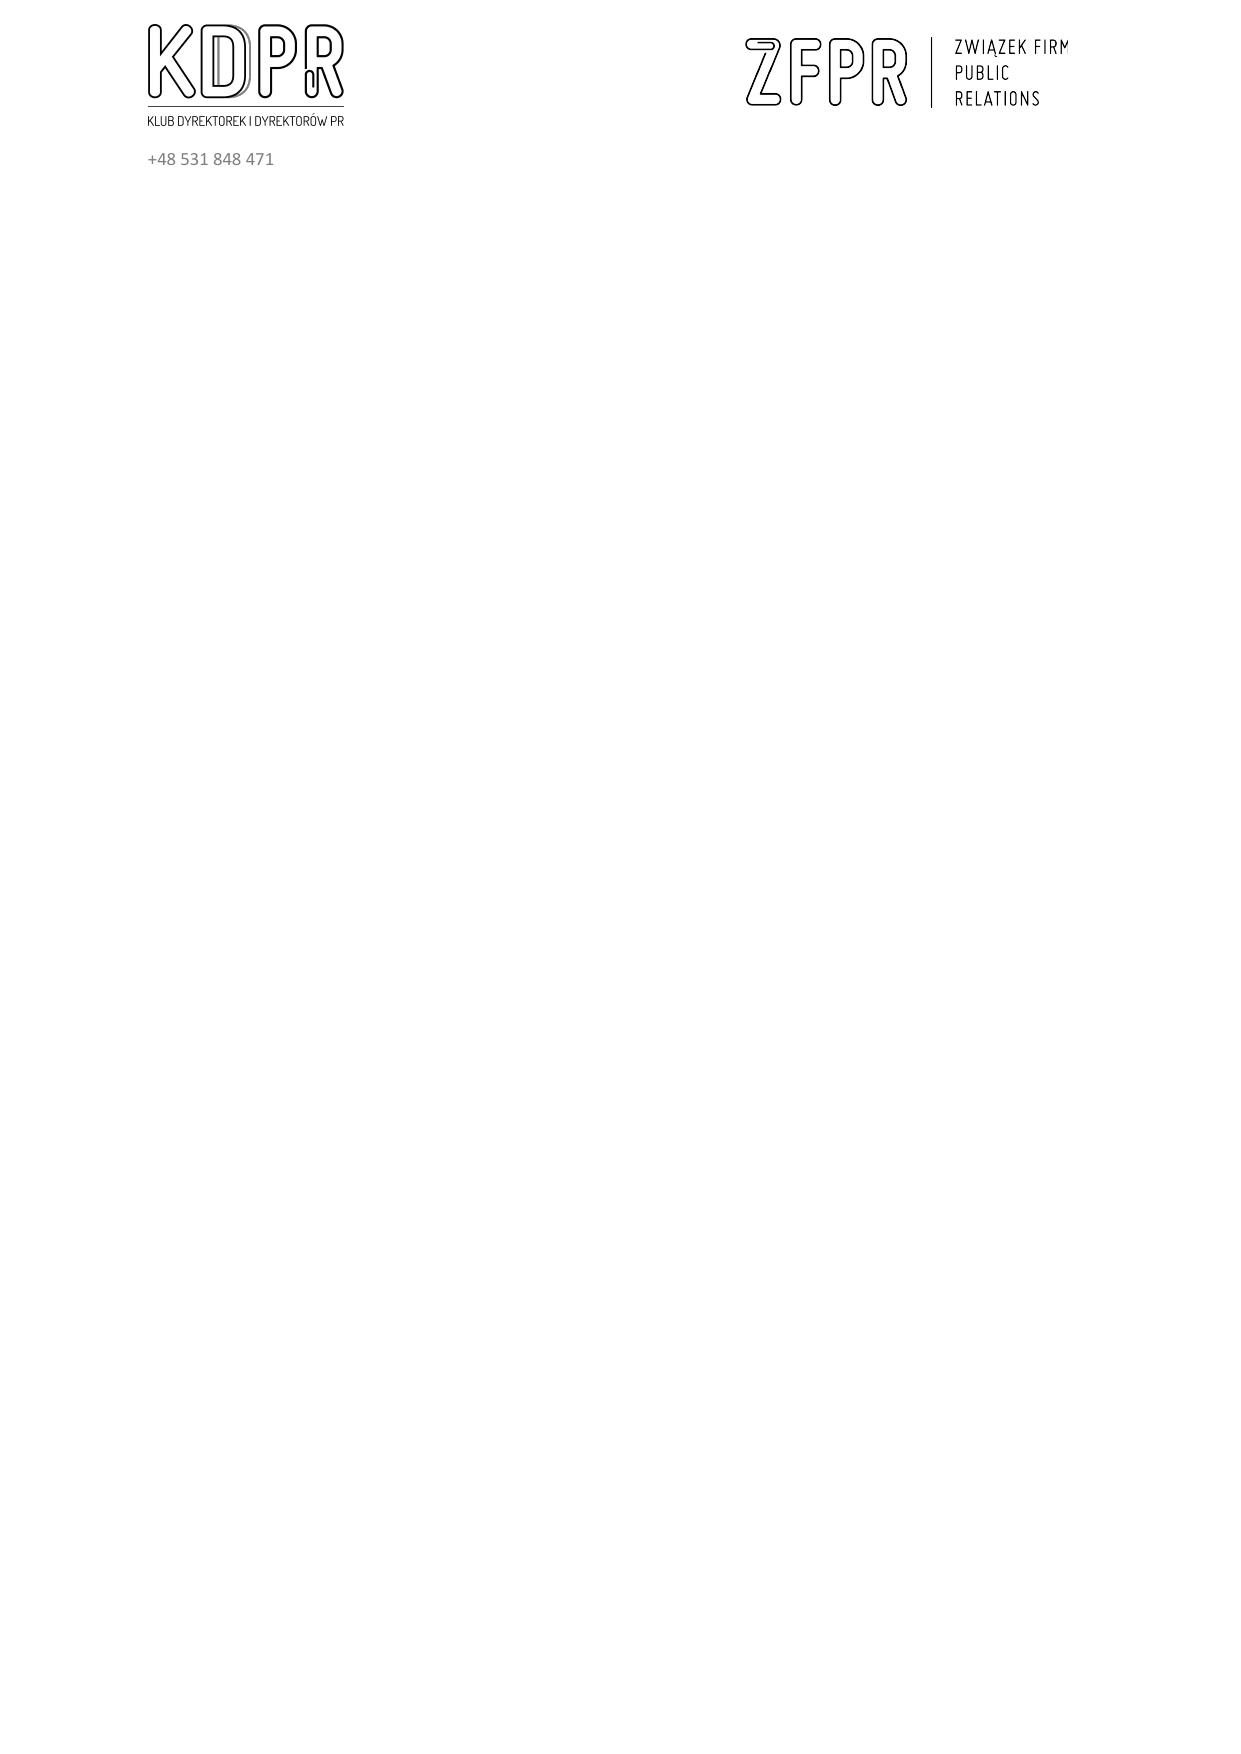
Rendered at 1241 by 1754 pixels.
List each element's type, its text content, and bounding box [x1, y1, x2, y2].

text +48 531 848 471 [148, 148, 1093, 171]
picture [745, 37, 1068, 108]
picture [147, 24, 344, 129]
